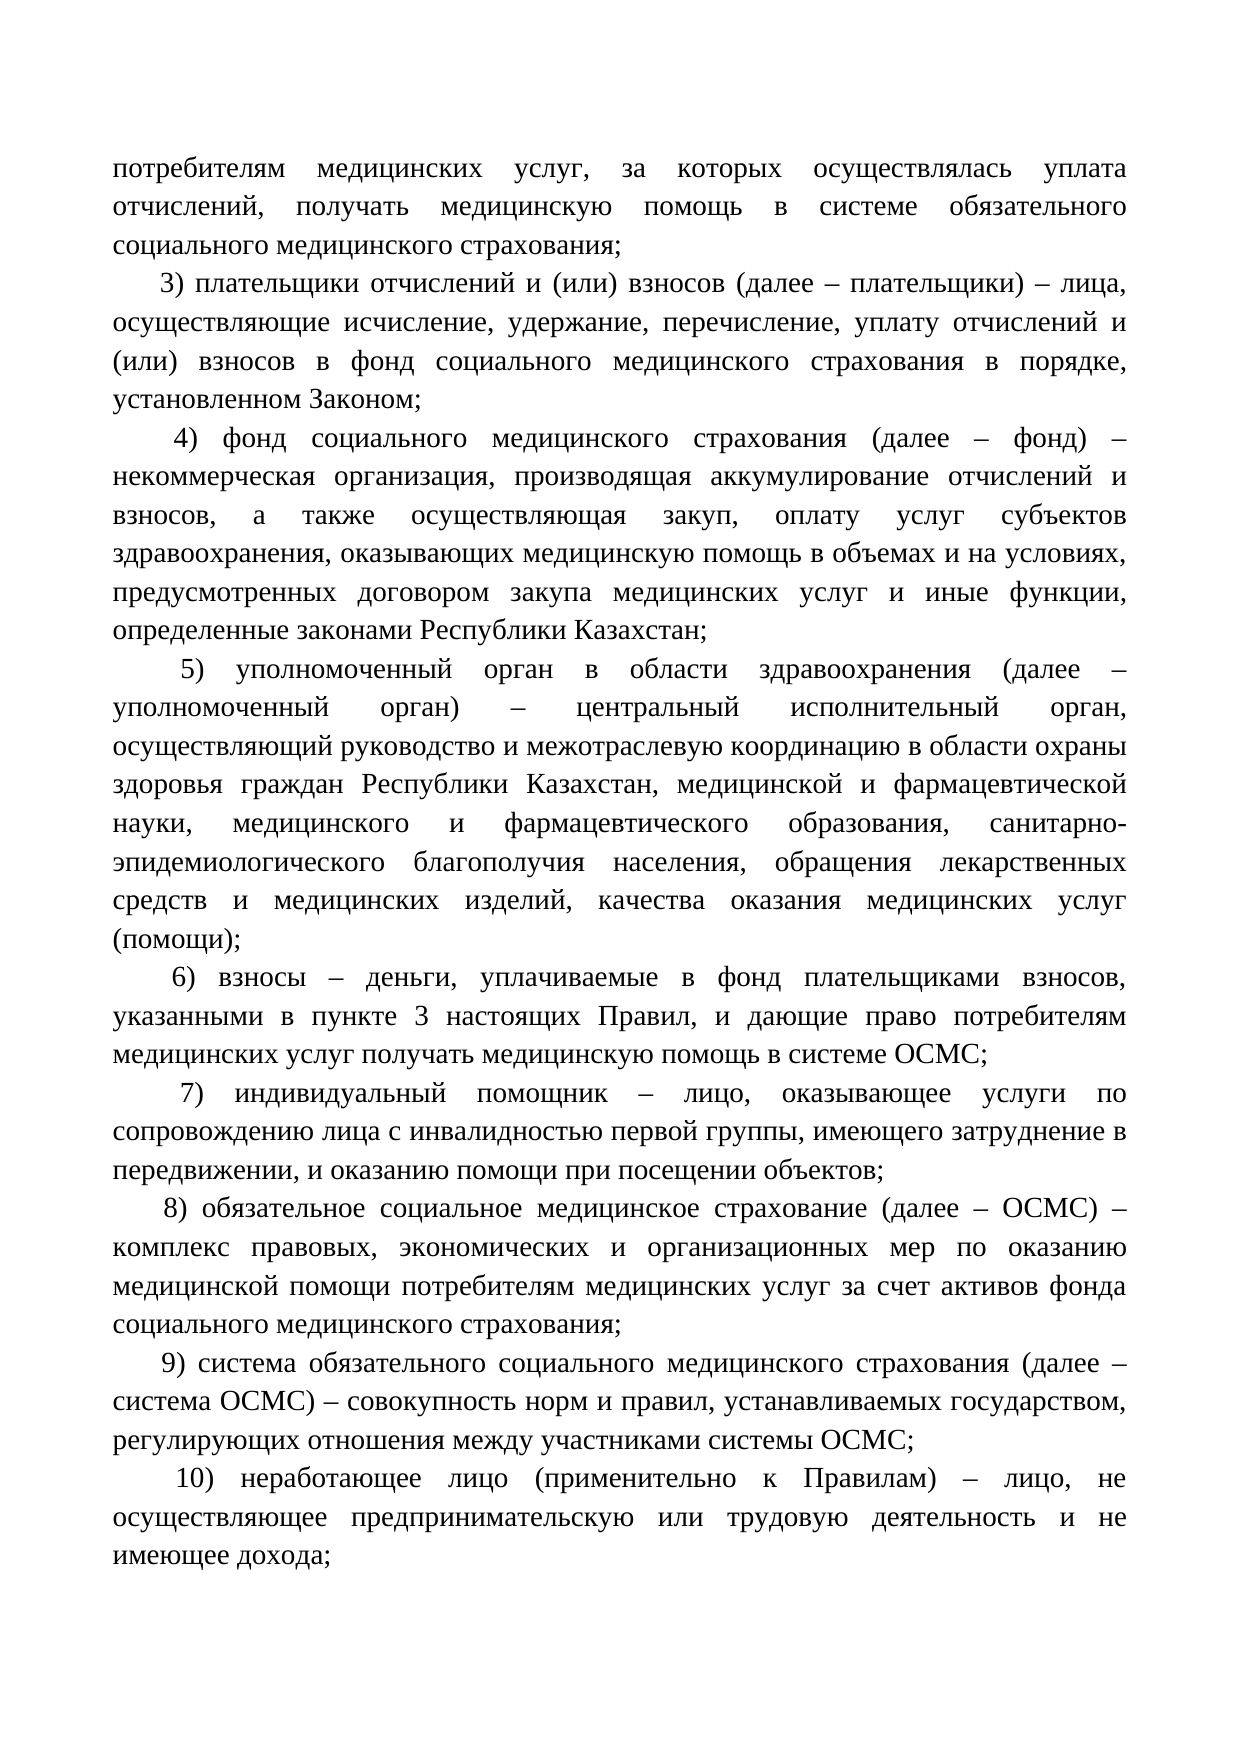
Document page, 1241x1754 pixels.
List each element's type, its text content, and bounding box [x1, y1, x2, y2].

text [112, 150, 1128, 261]
text 3) плательщики отчислений и (или) взносов (далее – плательщики) – лица, осуществляющие исчисление, удержание, перечисление, уплату отчислений и (или) взносов в фонд социального медицинского страхования в порядке, установленном Законом; [112, 266, 1128, 415]
text 9) система обязательного социального медицинского страхования (далее – система ОСМС) – совокупность норм и правил, устанавливаемых государством, регулирующих отношения между участниками системы ОСМС; [112, 1345, 1128, 1455]
text 4) фонд социального медицинского страхования (далее – фонд) – некоммерческая организация, производящая аккумулирование отчислений и взносов, а также осуществляющая закуп, оплату услуг субъектов здравоохранения, оказывающих медицинскую помощь в объемах и на условиях, предусмотренных договором закупа медицинских услуг и иные функции, определенные законами Республики Казахстан; [112, 420, 1128, 646]
text 6) взносы – деньги, уплачиваемые в фонд плательщиками взносов, указанными в пункте 3 настоящих Правил, и дающие право потребителям медицинских услуг получать медицинскую помощь в системе ОСМС; [112, 959, 1128, 1070]
text 7) индивидуальный помощник – лицо, оказывающее услуги по сопровождению лица с инвалидностью первой группы, имеющего затруднение в передвижении, и оказанию помощи при посещении объектов; [112, 1075, 1128, 1186]
text 5) уполномоченный орган в области здравоохранения (далее – уполномоченный орган) – центральный исполнительный орган, осуществляющий руководство и межотраслевую координацию в области охраны здоровья граждан Республики Казахстан, медицинской и фармацевтической науки, медицинского и фармацевтического образования, санитарно-эпидемиологического благополучия населения, обращения лекарственных средств и медицинских изделий, качества оказания медицинских услуг (помощи); [112, 651, 1128, 954]
text 8) обязательное социальное медицинское страхование (далее – ОСМС) – комплекс правовых, экономических и организационных мер по оказанию медицинской помощи потребителям медицинских услуг за счет активов фонда социального медицинского страхования; [112, 1191, 1128, 1340]
text 10) неработающее лицо (применительно к Правилам) – лицо, не осуществляющее предпринимательскую или трудовую деятельность и не имеющее дохода; [112, 1460, 1128, 1571]
